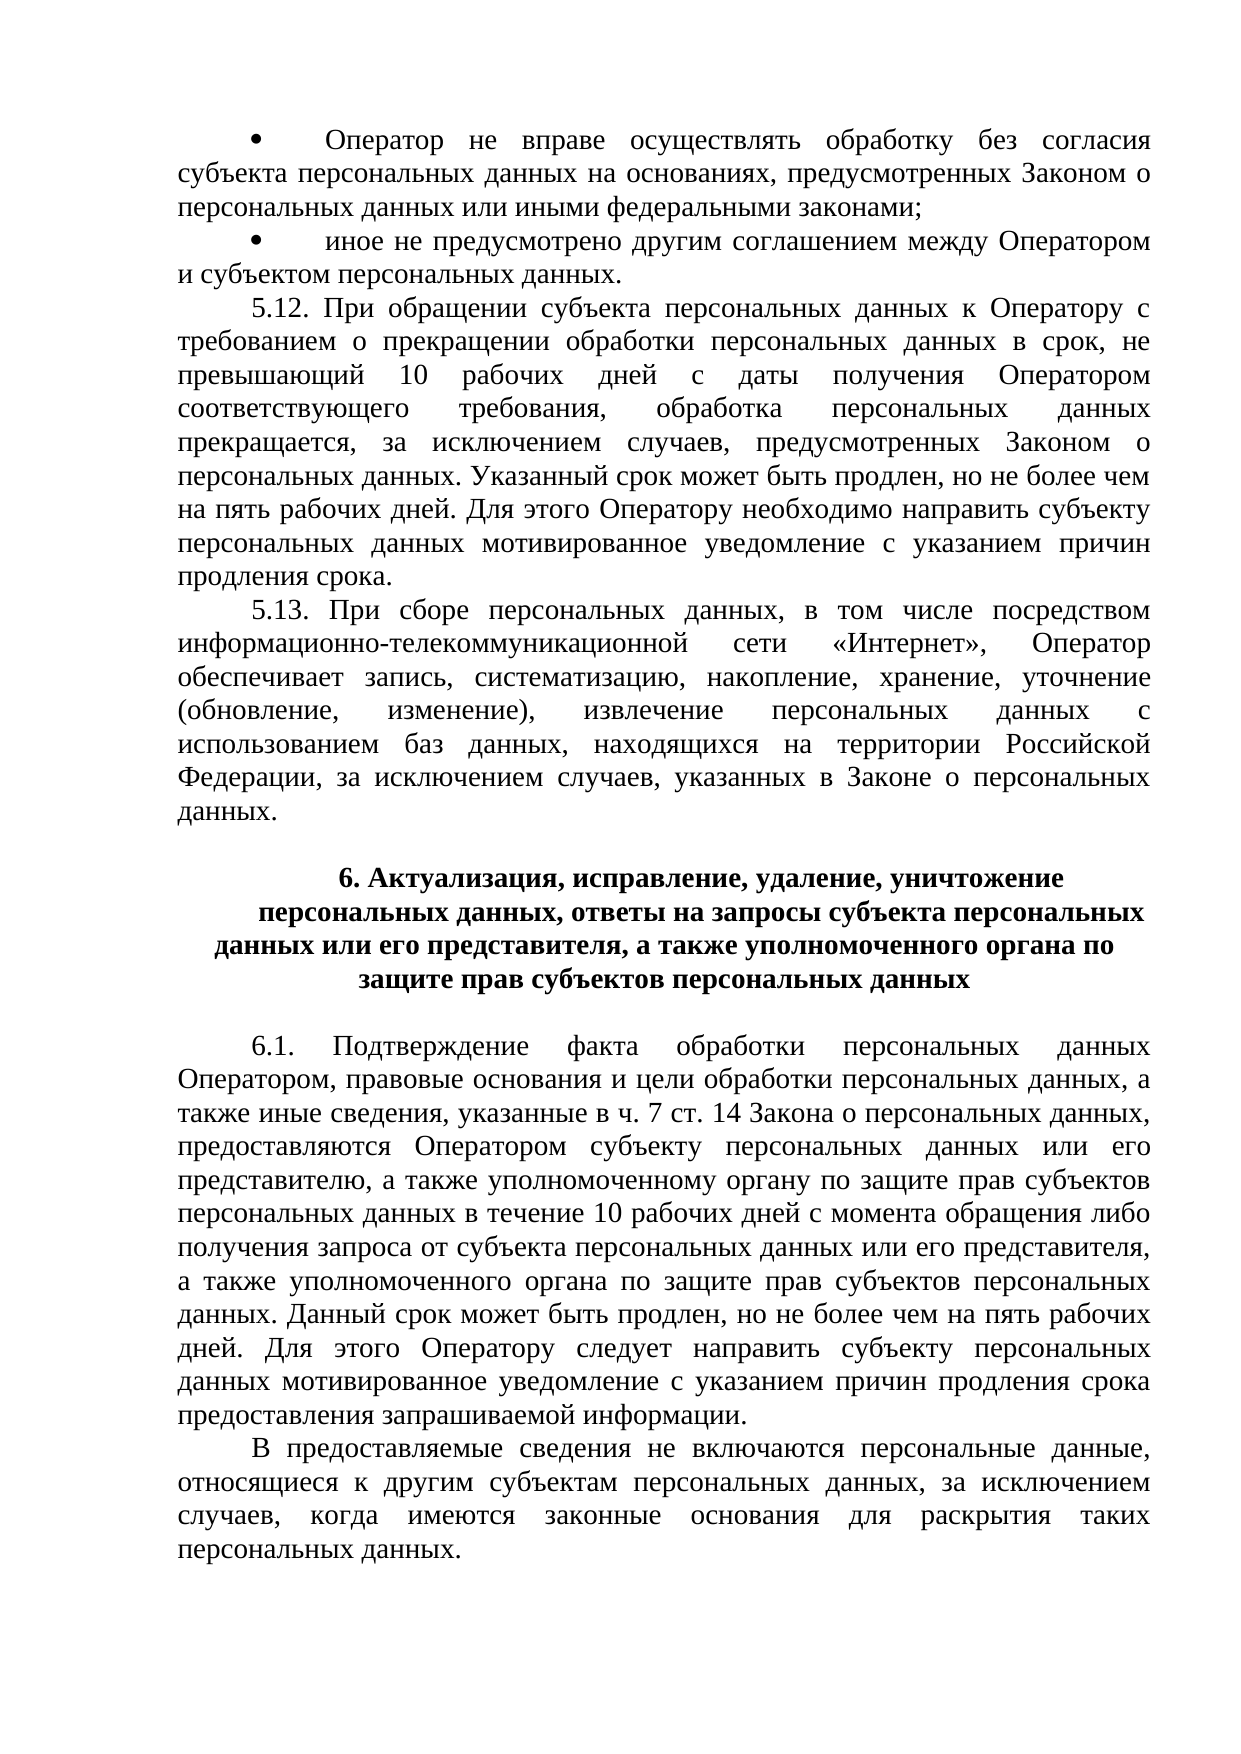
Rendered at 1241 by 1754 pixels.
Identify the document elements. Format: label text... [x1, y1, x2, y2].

text 5.13. При сборе персональных данных, в том числе посредством информационно-телекоммуникационной сети «Интернет», Оператор обеспечивает запись, систематизацию, накопление, хранение, уточнение (обновление, изменение), извлечение персональных данных с использованием баз данных, находящихся на территории Российской Федерации, за исключением случаев, указанных в Законе о персональных данных. [177, 592, 1152, 827]
text В предоставляемые сведения не включаются персональные данные, относящиеся к другим субъектам персональных данных, за исключением случаев, когда имеются законные основания для раскрытия таких персональных данных. [177, 1430, 1152, 1564]
text 6.1. Подтверждение факта обработки персональных данных Оператором, правовые основания и цели обработки персональных данных, а также иные сведения, указанные в ч. 7 ст. 14 Закона о персональных данных, предоставляются Оператором субъекту персональных данных или его представителю, а также уполномоченному органу по защите прав субъектов персональных данных в течение 10 рабочих дней с момента обращения либо получения запроса от субъекта персональных данных или его представителя, а также уполномоченного органа по защите прав субъектов персональных данных. Данный срок может быть продлен, но не более чем на пять рабочих дней. Для этого Оператору следует направить субъекту персональных данных мотивированное уведомление с указанием причин продления срока предоставления запрашиваемой информации. [177, 1028, 1152, 1430]
list Оператор не вправе осуществлять обработку без согласия субъекта персональных данных на основаниях, предусмотренных Законом о персональных данных или иными федеральными законами; [177, 122, 1152, 223]
text персональных данных, ответы на запросы субъекта персональных данных или его представителя, а также уполномоченного органа по защите прав субъектов персональных данных [177, 894, 1152, 994]
text 5.12. При обращении субъекта персональных данных к Оператору с требованием о прекращении обработки персональных данных в срок, не превышающий 10 рабочих дней с даты получения Оператором соответствующего требования, обработка персональных данных прекращается, за исключением случаев, предусмотренных Законом о персональных данных. Указанный срок может быть продлен, но не более чем на пять рабочих дней. Для этого Оператору необходимо направить субъекту персональных данных мотивированное уведомление с указанием причин продления срока. [177, 290, 1152, 592]
text 6. Актуализация, исправление, удаление, уничтожение [177, 860, 1152, 894]
list иное не предусмотрено другим соглашением между Оператором и субъектом персональных данных. [177, 223, 1152, 290]
